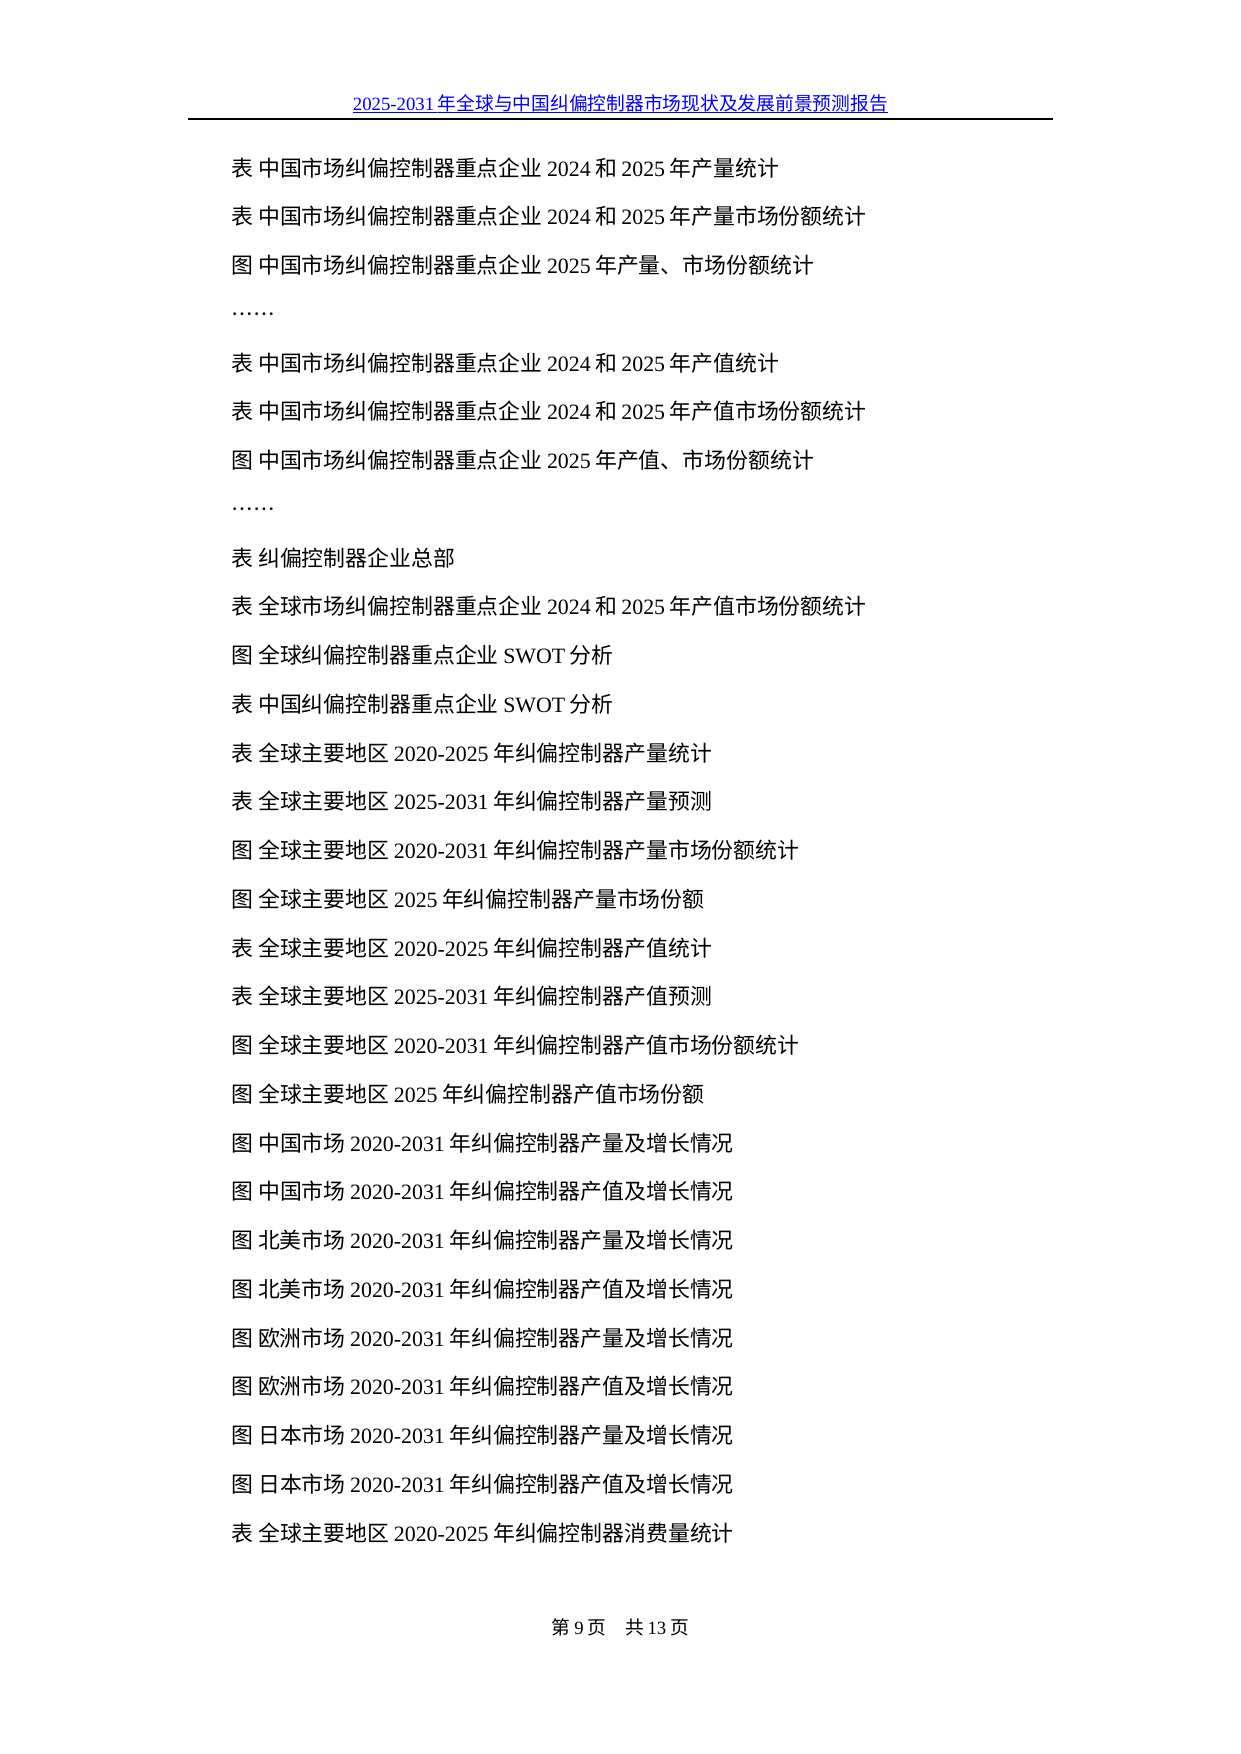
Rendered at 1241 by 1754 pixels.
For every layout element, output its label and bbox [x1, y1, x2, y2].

text [187, 150, 1053, 1548]
